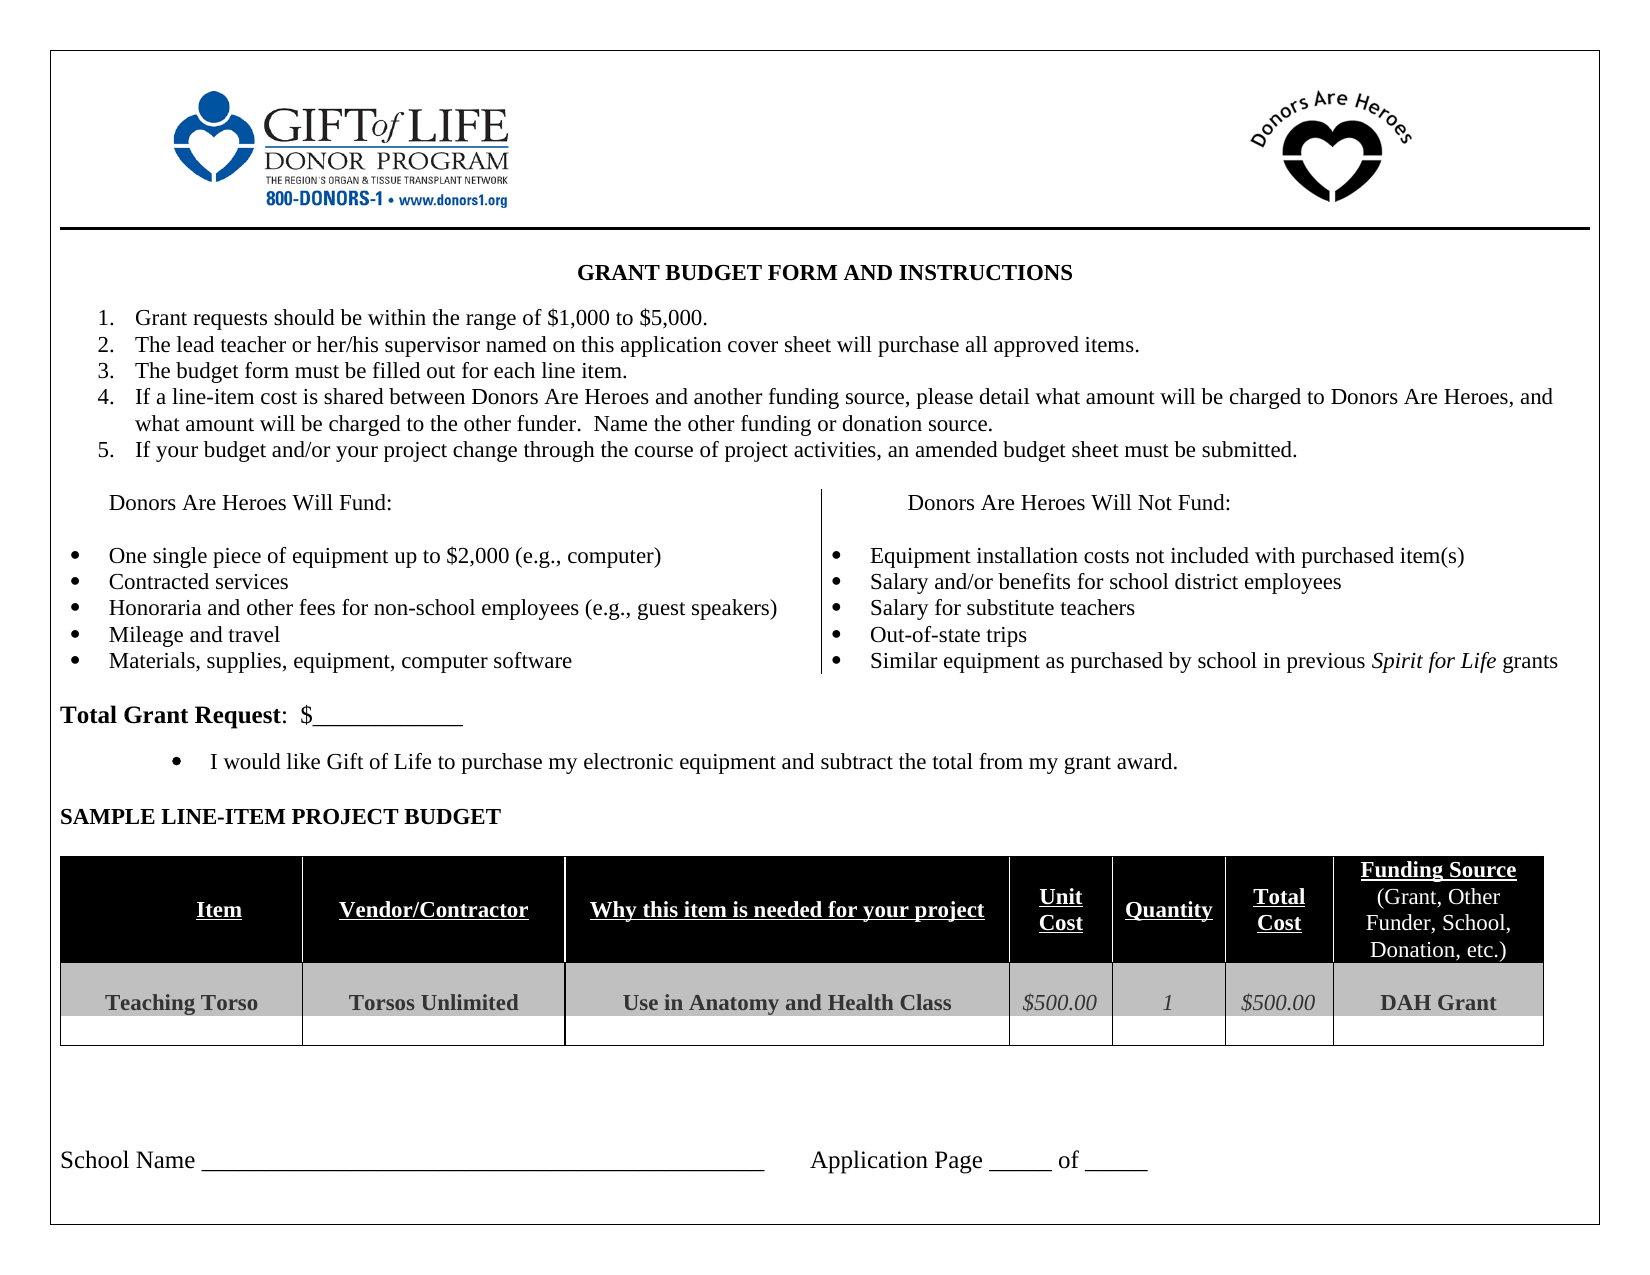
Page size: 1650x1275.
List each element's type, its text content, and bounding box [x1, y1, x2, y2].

picture [173, 91, 511, 225]
list I would like Gift of Life to purchase my electronic equipment and subtract the total from my grant award. [172, 748, 1590, 774]
table_header Unit Cost [1010, 857, 1112, 962]
table_cell $500.00 [1010, 963, 1112, 1016]
table_cell [1226, 1016, 1333, 1044]
table_cell [1010, 1016, 1112, 1044]
table_cell Torsos Unlimited [303, 963, 564, 1016]
table_cell Teaching Torso [61, 963, 302, 1016]
table_cell [61, 1016, 302, 1044]
table_header Total Cost [1226, 857, 1333, 962]
text Total Grant Request: $____________ [60, 700, 1590, 728]
subtitle GRANT BUDGET FORM AND INSTRUCTIONS [60, 259, 1590, 285]
list If a line-item cost is shared between Donors Are Heroes and another funding source, please detail what amount will be charged to Donors Are Heroes, and what amount will be charged to the other funder. Name the other funding or donation source. [97, 383, 1590, 436]
text SAMPLE LINE-ITEM PROJECT BUDGET [60, 774, 1590, 829]
table_cell DAH Grant [1334, 963, 1543, 1016]
table_cell [566, 1016, 1009, 1044]
table_cell Salary and/or benefits for school district employees [822, 568, 1582, 594]
table_cell Equipment installation costs not included with purchased item(s) [822, 542, 1582, 568]
table_header Vendor/Contractor [303, 857, 564, 962]
list Grant requests should be within the range of $1,000 to $5,000. [97, 304, 1590, 331]
table_cell 1 [1113, 963, 1225, 1016]
table_header Why this item is needed for your project [566, 857, 1009, 962]
table_cell [1113, 1016, 1225, 1044]
table_cell [1334, 1016, 1543, 1044]
table_cell Contracted services [60, 568, 821, 594]
table_cell Out-of-state trips [822, 621, 1582, 647]
list The budget form must be filled out for each line item. [97, 357, 1590, 383]
table_cell Materials, supplies, equipment, computer software [60, 647, 821, 673]
table_cell Honoraria and other fees for non-school employees (e.g., guest speakers) [60, 594, 821, 621]
table_cell $500.00 [1226, 963, 1333, 1016]
table_cell Use in Anatomy and Health Class [566, 963, 1009, 1016]
table_header Funding Source (Grant, Other Funder, School, Donation, etc.) [1334, 857, 1543, 962]
picture [1228, 75, 1433, 225]
table_cell Mileage and travel [60, 621, 821, 647]
table_cell [303, 1016, 564, 1044]
table_cell One single piece of equipment up to $2,000 (e.g., computer) [60, 542, 821, 568]
table_cell Similar equipment as purchased by school in previous Spirit for Life grants [822, 647, 1582, 673]
list The lead teacher or her/his supervisor named on this application cover sheet will purchase all approved items. [97, 331, 1590, 357]
table_cell Salary for substitute teachers [822, 594, 1582, 621]
table_header Item [61, 857, 302, 962]
table_header Donors Are Heroes Will Fund: [60, 489, 821, 542]
table_header Quantity [1113, 857, 1225, 962]
table_header Donors Are Heroes Will Not Fund: [822, 489, 1582, 542]
list If your budget and/or your project change through the course of project activities, an amended budget sheet must be submitted. [97, 436, 1590, 463]
